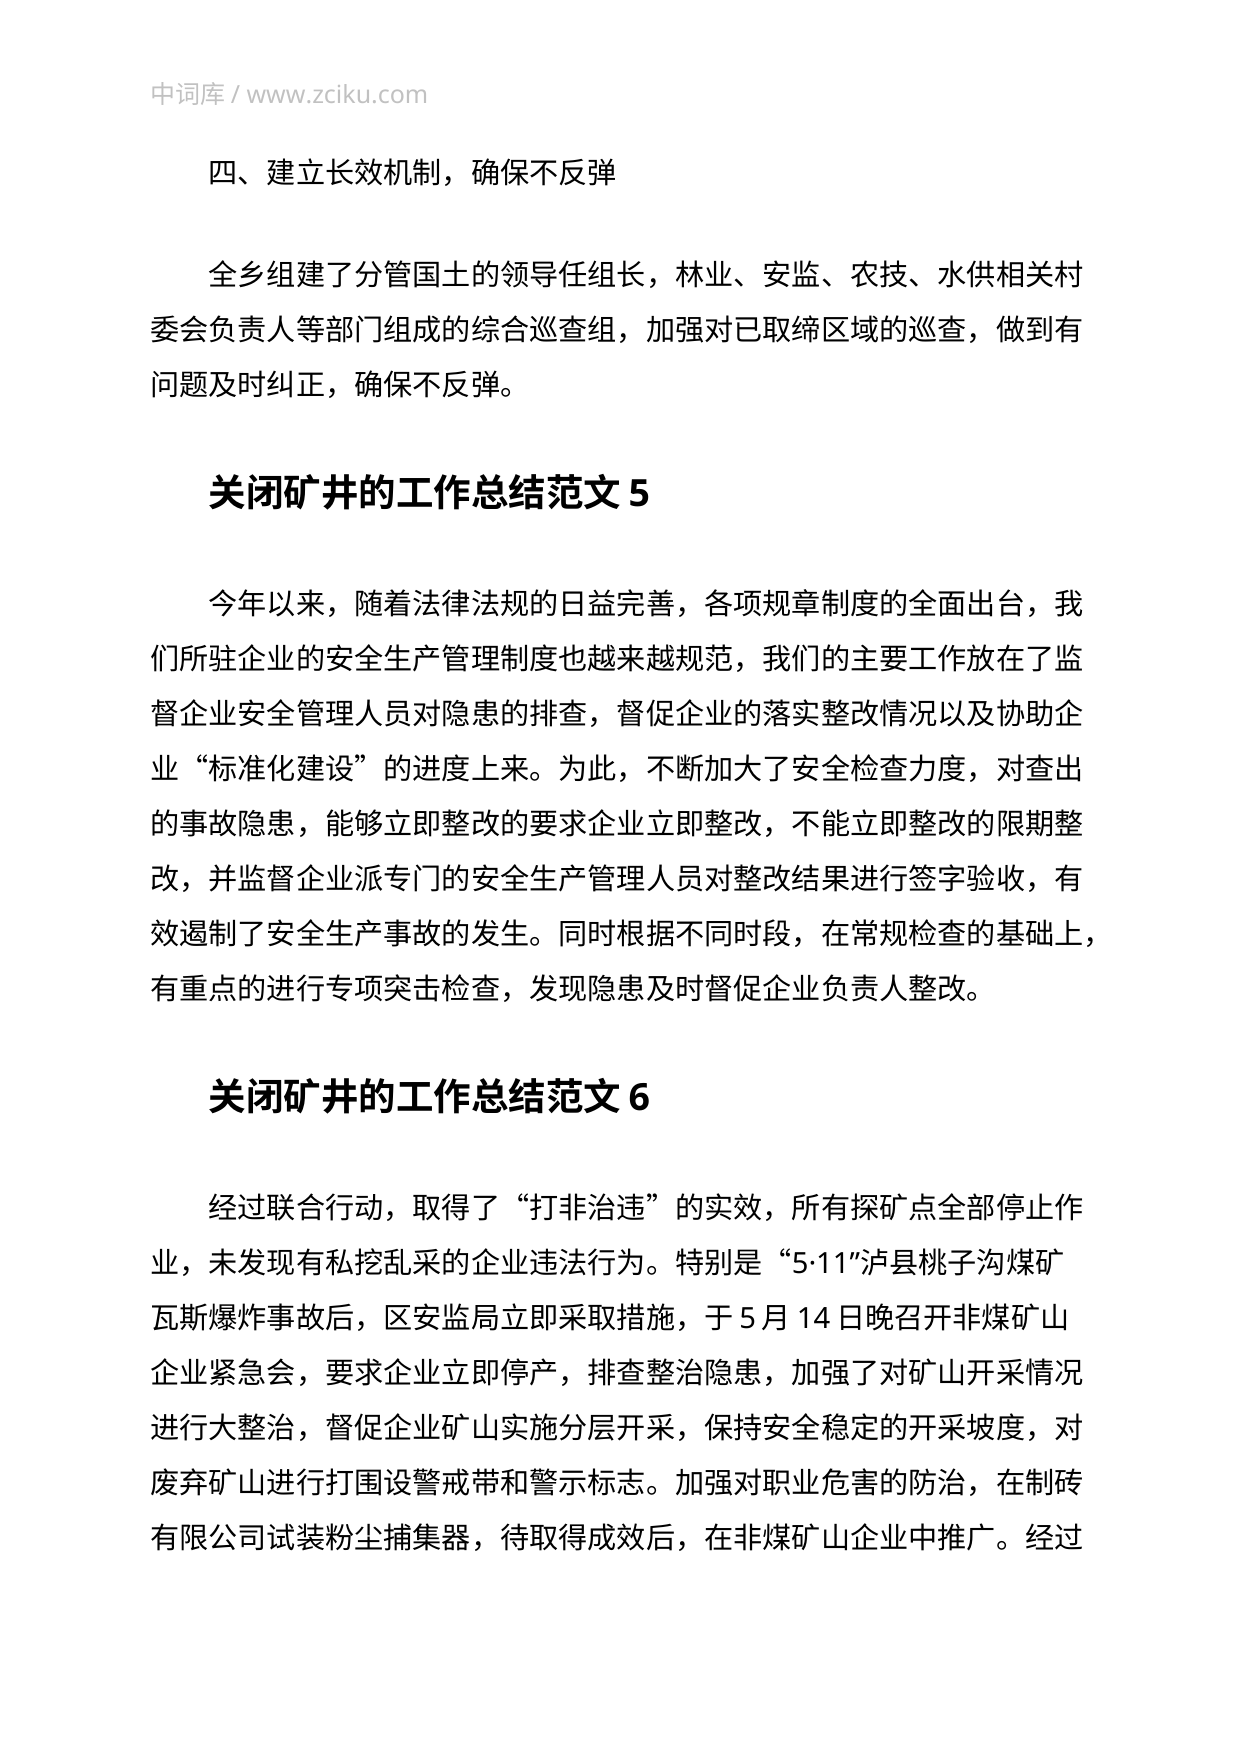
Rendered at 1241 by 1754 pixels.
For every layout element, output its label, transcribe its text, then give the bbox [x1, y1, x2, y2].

text 关闭矿井的工作总结范文6 [150, 1067, 1090, 1121]
text 四、建立长效机制，确保不反弹 [150, 150, 1090, 192]
text 今年以来，随着法律法规的日益完善，各项规章制度的全面出台，我们所驻企业的安全生产管理制度也越来越规范，我们的主要工作放在了监督企业安全管理人员对隐患的排查，督促企业的落实整改情况以及协助企业“标准化建设”的进度上来。为此，不断加大了安全检查力度，对查出的事故隐患，能够立即整改的要求企业立即整改，不能立即整改的限期整改，并监督企业派专门的安全生产管理人员对整改结果进行签字验收，有效遏制了安全生产事故的发生。同时根据不同时段，在常规检查的基础上，有重点的进行专项突击检查，发现隐患及时督促企业负责人整改。 [150, 581, 1090, 1007]
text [150, 1184, 1090, 1556]
text 全乡组建了分管国土的领导任组长，林业、安监、农技、水供相关村委会负责人等部门组成的综合巡查组，加强对已取缔区域的巡查，做到有问题及时纠正，确保不反弹。 [150, 252, 1090, 404]
text 关闭矿井的工作总结范文5 [150, 463, 1090, 518]
